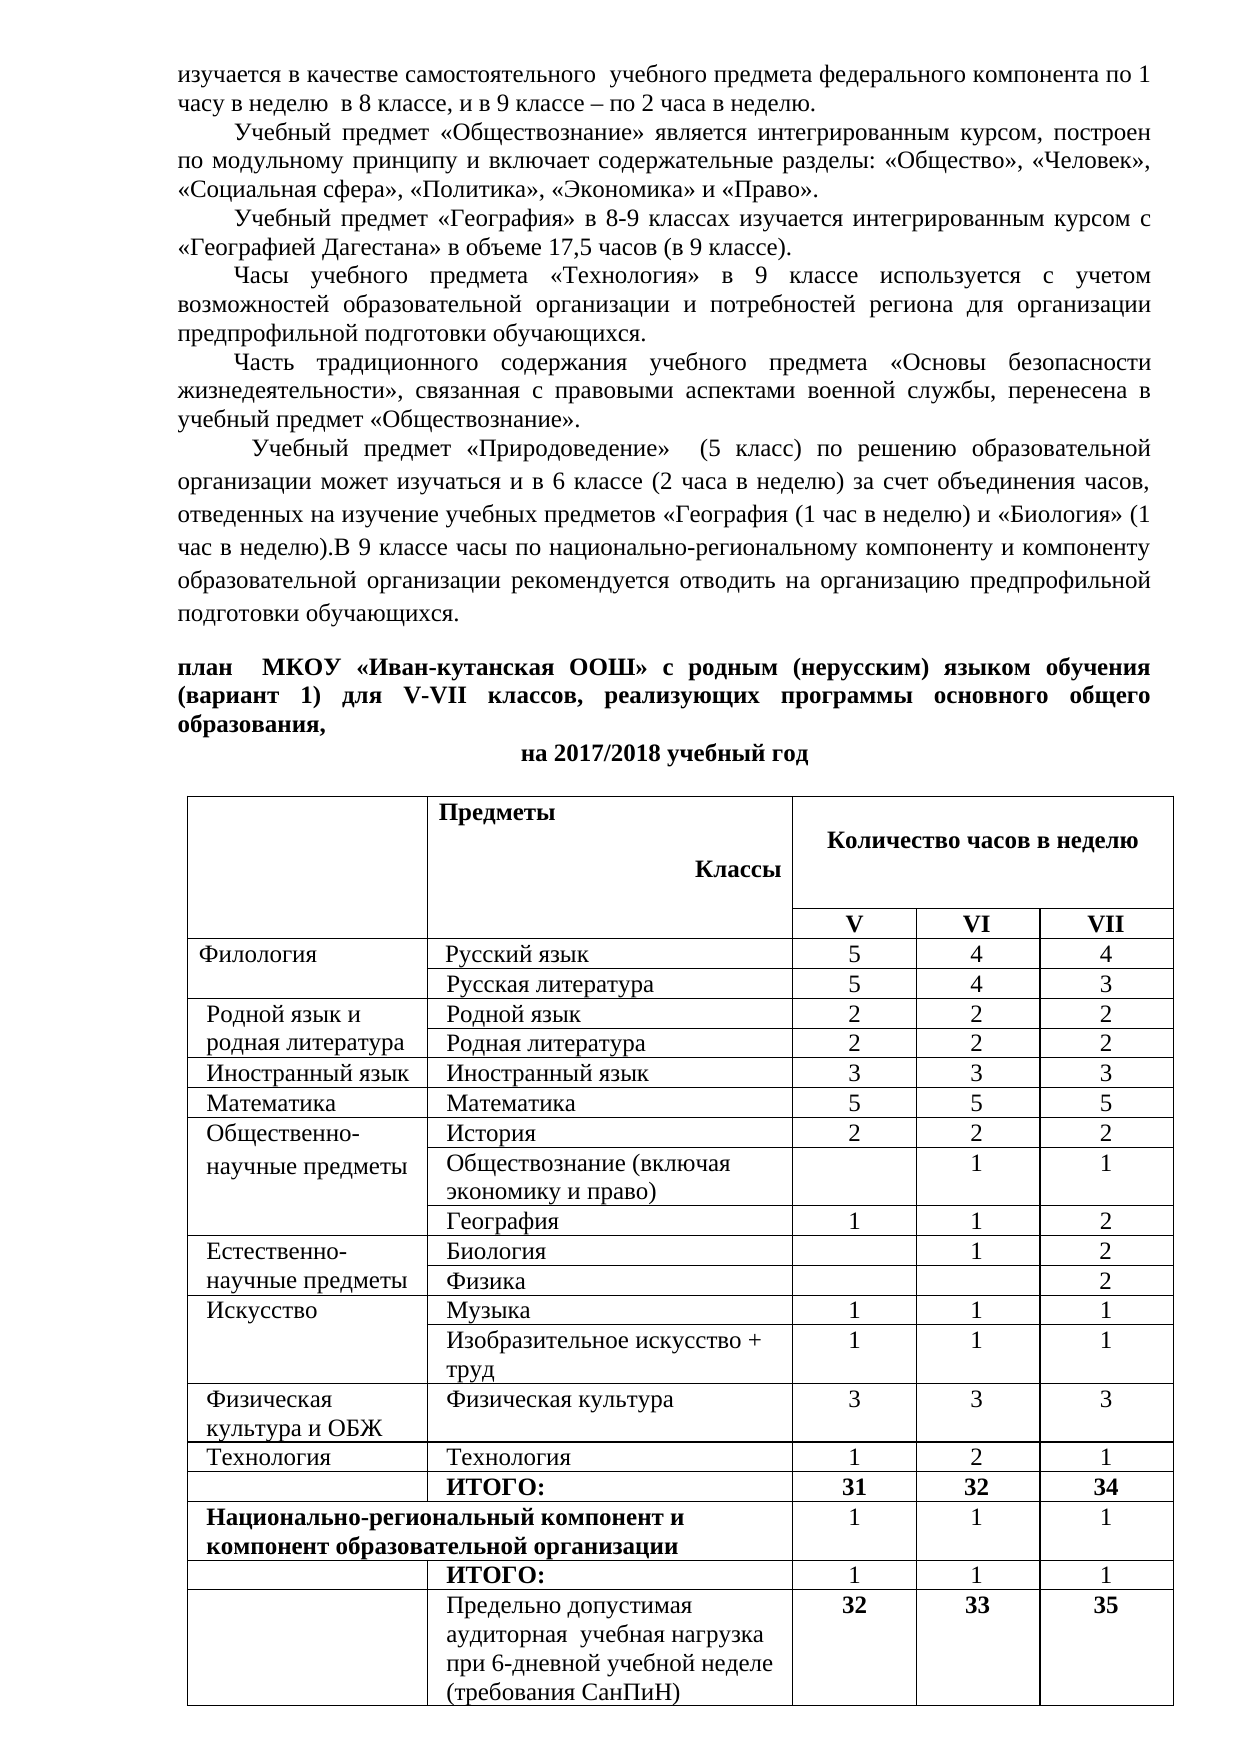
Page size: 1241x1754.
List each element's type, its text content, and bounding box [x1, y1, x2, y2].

table_cell 2 [917, 1443, 1039, 1471]
text план МКОУ «Иван-кутанская ООШ» с родным (нерусским) языком обучения (вариант 1) для V-VII классов, реализующих программы основного общего образования, [177, 652, 1152, 738]
table_cell 1 [917, 1502, 1039, 1559]
table_cell 2 [793, 1118, 916, 1147]
table_cell 1 [917, 1206, 1039, 1235]
table_cell Русский язык [428, 939, 792, 968]
table_cell [793, 1266, 916, 1294]
text на 2017/2018 учебный год [177, 738, 1152, 767]
table_cell 3 [1041, 1384, 1173, 1441]
table_cell 4 [917, 939, 1039, 968]
table_cell Биология [428, 1236, 792, 1265]
table_cell 2 [1041, 1029, 1173, 1057]
table_cell ИТОГО: [428, 1561, 792, 1589]
table_cell 2 [917, 1029, 1039, 1057]
table_cell Технология [428, 1443, 792, 1471]
table_header Количество часов в неделю [793, 797, 1173, 908]
table_cell 5 [793, 969, 916, 998]
text Учебный предмет «Обществознание» является интегрированным курсом, построен по модульному принципу и включает содержательные разделы: «Общество», «Человек», «Социальная сфера», «Политика», «Экономика» и «Право». [177, 117, 1152, 203]
table_cell 1 [917, 1296, 1039, 1324]
table_cell 35 [1041, 1590, 1173, 1705]
table_cell 1 [793, 1296, 916, 1324]
table_cell 1 [917, 1236, 1039, 1265]
table_cell Обществознание (включая экономику и право) [428, 1148, 792, 1205]
table_cell Физическая культура [428, 1384, 792, 1441]
text Часть традиционного содержания учебного предмета «Основы безопасности жизнедеятельности», связанная с правовыми аспектами военной службы, перенесена в учебный предмет «Обществознание». [177, 347, 1152, 433]
table_cell 5 [793, 1088, 916, 1117]
table_cell 4 [917, 969, 1039, 998]
table_cell Физическая культура и ОБЖ [188, 1384, 427, 1441]
table_cell 1 [1041, 1443, 1173, 1471]
table_cell 1 [917, 1148, 1039, 1205]
table_cell 1 [917, 1325, 1039, 1383]
table_cell Математика [428, 1088, 792, 1117]
table_cell 32 [917, 1472, 1039, 1501]
table_cell 1 [1041, 1296, 1173, 1324]
table_cell 3 [793, 1058, 916, 1087]
table_cell 4 [1041, 939, 1173, 968]
table_cell V [793, 909, 916, 938]
table_cell [793, 1236, 916, 1265]
table_cell Родная литература [428, 1029, 792, 1057]
table_cell 3 [1041, 1058, 1173, 1087]
table_cell 32 [793, 1590, 916, 1705]
table_cell 1 [793, 1443, 916, 1471]
table_cell [793, 1148, 916, 1205]
table_cell 1 [1041, 1325, 1173, 1383]
table_cell 33 [917, 1590, 1039, 1705]
table_cell Русская литература [428, 969, 792, 998]
table_cell 1 [793, 1561, 916, 1589]
table_cell Иностранный язык [428, 1058, 792, 1087]
table_cell 3 [1041, 969, 1173, 998]
table_cell 1 [1041, 1561, 1173, 1589]
table_cell 1 [1041, 1502, 1173, 1559]
table_cell История [428, 1118, 792, 1147]
table_cell 3 [917, 1058, 1039, 1087]
table_cell Иностранный язык [188, 1058, 427, 1087]
table_header Предметы Классы [428, 797, 792, 938]
table_cell 1 [793, 1206, 916, 1235]
table_cell [188, 1472, 427, 1501]
table_header [188, 797, 427, 938]
table_cell Искусство [188, 1296, 427, 1383]
table_cell Физика [428, 1266, 792, 1294]
table_cell Родной язык и родная литература [188, 999, 427, 1057]
table_cell 2 [793, 1029, 916, 1057]
table_cell Национально-региональный компонент и компонент образовательной организации [188, 1502, 792, 1559]
table_cell [188, 1561, 427, 1589]
text Учебный предмет «Природоведение» (5 класс) по решению образовательной организации может изучаться и в 6 классе (2 часа в неделю) за счет объединения часов, отведенных на изучение учебных предметов «География (1 час в неделю) и «Биология» (1 час в неделю).В 9 классе часы по национально-региональному компоненту и компоненту образовательной организации рекомендуется отводить на организацию предпрофильной подготовки обучающихся. [177, 433, 1152, 627]
table_cell 5 [793, 939, 916, 968]
text Учебный предмет «География» в 8-9 классах изучается интегрированным курсом с «Географией Дагестана» в объеме 17,5 часов (в 9 классе). [177, 203, 1152, 260]
table_cell 2 [917, 999, 1039, 1027]
text Часы учебного предмета «Технология» в 9 классе используется с учетом возможностей образовательной организации и потребностей региона для организации предпрофильной подготовки обучающихся. [177, 260, 1152, 347]
table_cell [188, 1590, 427, 1705]
table_cell 3 [917, 1384, 1039, 1441]
table_cell Математика [188, 1088, 427, 1117]
table_cell 5 [1041, 1088, 1173, 1117]
table_cell 2 [793, 999, 916, 1027]
table_cell Родной язык [428, 999, 792, 1027]
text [177, 59, 1152, 117]
table_cell Общественно-научные предметы [188, 1118, 427, 1235]
table_cell Филология [188, 939, 427, 998]
table_cell 34 [1041, 1472, 1173, 1501]
table_cell Технология [188, 1443, 427, 1471]
table_cell 2 [1041, 1266, 1173, 1294]
table_cell Естественно-научные предметы [188, 1236, 427, 1294]
table_cell 2 [917, 1118, 1039, 1147]
table_cell 1 [793, 1502, 916, 1559]
table_cell VI [917, 909, 1039, 938]
table_cell 1 [793, 1325, 916, 1383]
table_cell 2 [1041, 1118, 1173, 1147]
table_cell ИТОГО: [428, 1472, 792, 1501]
table_cell VII [1041, 909, 1173, 938]
table_cell 5 [917, 1088, 1039, 1117]
table_cell География [428, 1206, 792, 1235]
table_cell 3 [793, 1384, 916, 1441]
table_cell 2 [1041, 1236, 1173, 1265]
table_cell Музыка [428, 1296, 792, 1324]
table_cell 1 [1041, 1148, 1173, 1205]
table_cell 2 [1041, 999, 1173, 1027]
table_cell 1 [917, 1561, 1039, 1589]
table_cell 31 [793, 1472, 916, 1501]
table_cell 2 [1041, 1206, 1173, 1235]
table_cell [917, 1266, 1039, 1294]
table_cell Предельно допустимая аудиторная учебная нагрузка при 6-дневной учебной неделе (требования СанПиН) [428, 1590, 792, 1705]
table_cell Изобразительное искусство + труд [428, 1325, 792, 1383]
